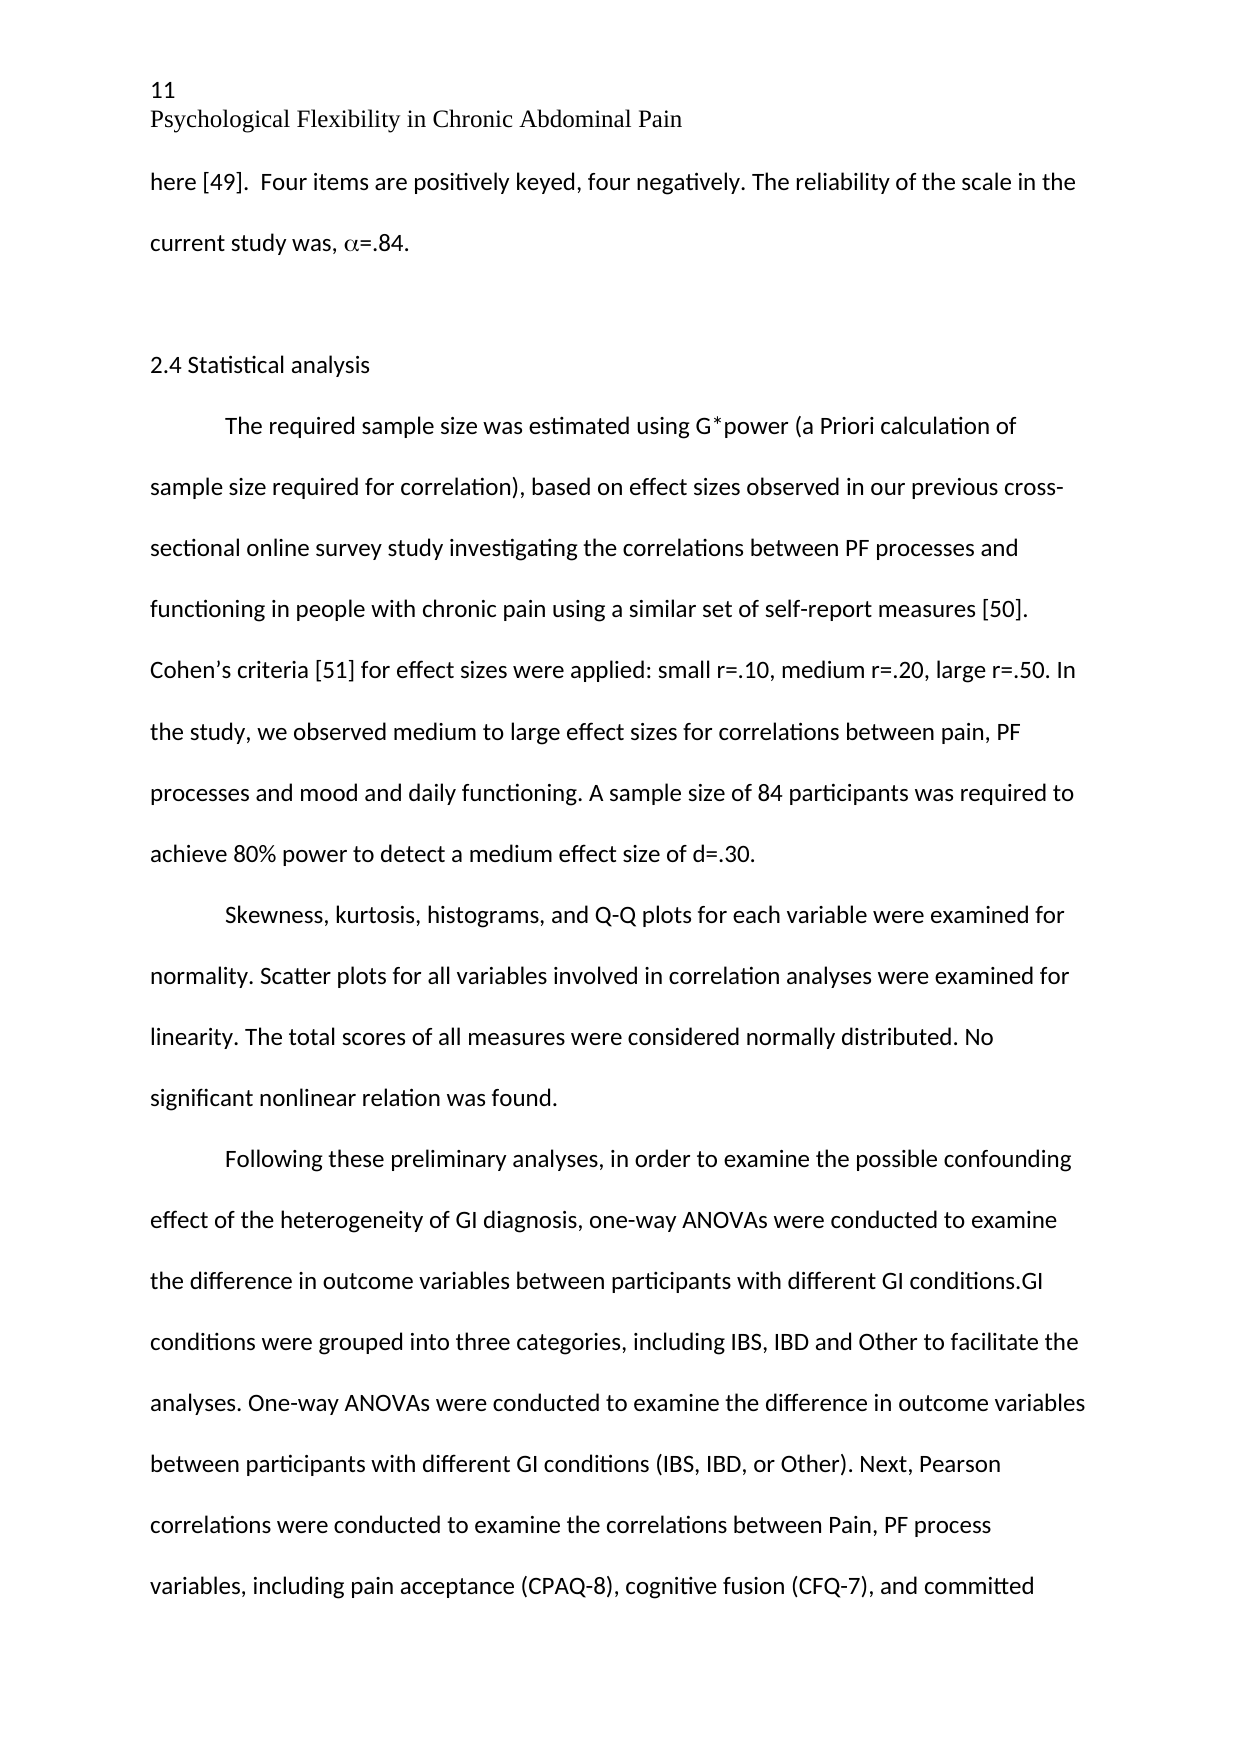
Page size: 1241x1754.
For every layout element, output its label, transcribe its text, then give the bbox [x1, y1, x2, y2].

text The required sample size was estimated using G*power (a Priori calculation of sample size required for correlation), based on effect sizes observed in our previous cross-sectional online survey study investigating the correlations between PF processes and functioning in people with chronic pain using a similar set of self-report measures [50]. Cohen’s criteria [51] for effect sizes were applied: small r=.10, medium r=.20, large r=.50. In the study, we observed medium to large effect sizes for correlations between pain, PF processes and mood and daily functioning. A sample size of 84 participants was required to achieve 80% power to detect a medium effect size of d=.30. [150, 411, 1090, 868]
text Skewness, kurtosis, histograms, and Q-Q plots for each variable were examined for normality. Scatter plots for all variables involved in correlation analyses were examined for linearity. The total scores of all measures were considered normally distributed. No significant nonlinear relation was found. [150, 899, 1090, 1112]
list Statistical analysis [150, 349, 1090, 380]
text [150, 1143, 1090, 1601]
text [150, 166, 1090, 258]
